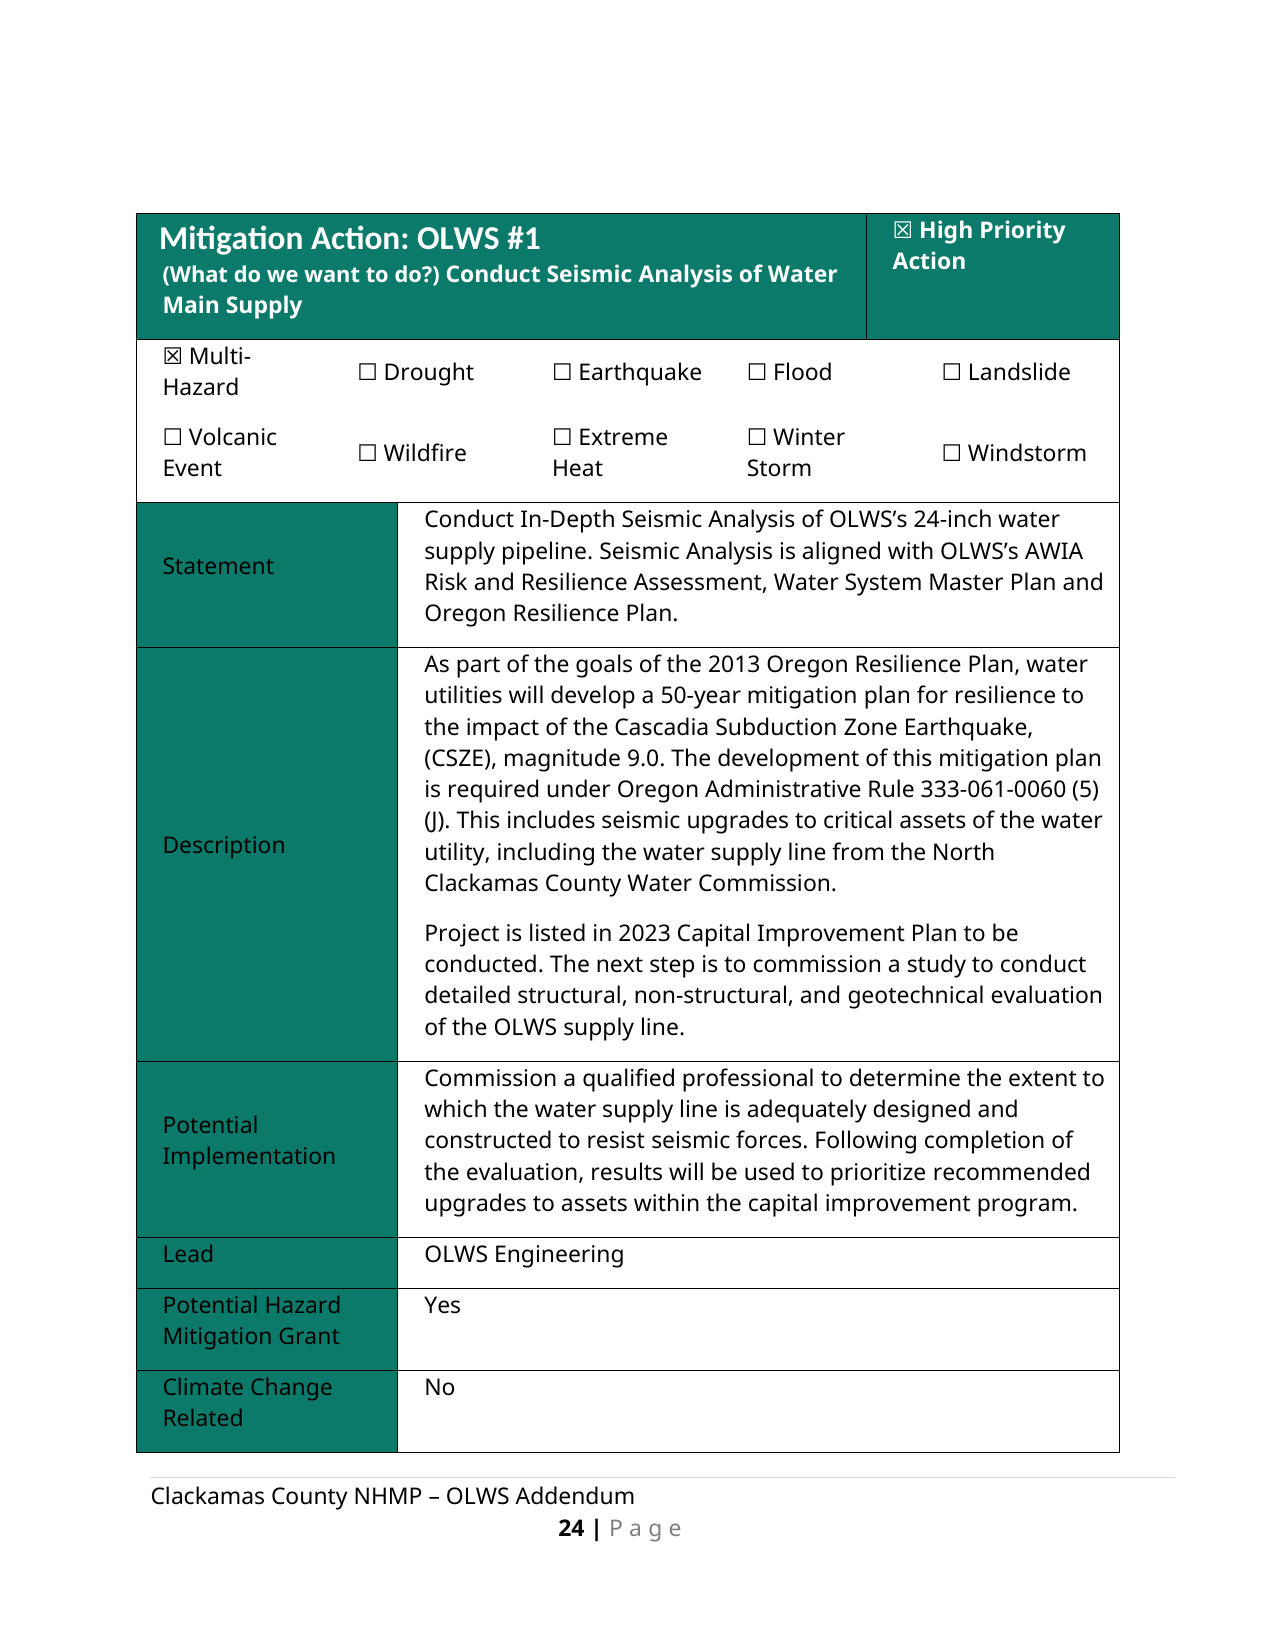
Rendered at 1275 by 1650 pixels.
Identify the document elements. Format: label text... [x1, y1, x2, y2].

table_cell Extreme Heat [526, 421, 720, 502]
table_cell Drought [331, 340, 526, 421]
table_cell Volcanic Event [137, 421, 331, 502]
table_cell Landslide [915, 340, 1119, 421]
table_cell Flood [720, 340, 915, 421]
table_cell Climate Change Related [137, 1371, 397, 1452]
table_cell Winter Storm [720, 421, 915, 502]
table_cell Windstorm [915, 421, 1119, 502]
table_cell Earthquake [526, 340, 720, 421]
table_cell Potential Implementation [137, 1062, 397, 1237]
table_cell Potential Hazard Mitigation Grant [137, 1289, 397, 1370]
table_cell No [398, 1371, 1119, 1452]
table_cell Multi-Hazard [137, 340, 331, 421]
table_cell Commission a qualified professional to determine the extent to which the water supply line is adequately designed and constructed to resist seismic forces. Following completion of the evaluation, results will be used to prioritize recommended upgrades to assets within the capital improvement program. [398, 1062, 1119, 1237]
table_cell As part of the goals of the 2013 Oregon Resilience Plan, water utilities will develop a 50-year mitigation plan for resilience to the impact of the Cascadia Subduction Zone Earthquake, (CSZE), magnitude 9.0. The development of this mitigation plan is required under Oregon Administrative Rule 333-061-0060 (5) (J). This includes seismic upgrades to critical assets of the water utility, including the water supply line from the North Clackamas County Water Commission. Project is listed in 2023 Capital Improvement Plan to be conducted. The next step is to commission a study to conduct detailed structural, non-structural, and geotechnical evaluation of the OLWS supply line. [398, 648, 1119, 1061]
table_cell OLWS Engineering [398, 1238, 1119, 1288]
table_cell Yes [398, 1289, 1119, 1370]
table_header Mitigation Action: OLWS #1 (What do we want to do?) Conduct Seismic Analysis of Water Main Supply [137, 214, 866, 339]
table_cell Wildfire [331, 421, 526, 502]
table_cell Description [137, 648, 397, 1061]
table_header High Priority Action [867, 214, 1119, 339]
table_cell Statement [137, 503, 397, 647]
table_cell Conduct In-Depth Seismic Analysis of OLWS’s 24-inch water supply pipeline. Seismic Analysis is aligned with OLWS’s AWIA Risk and Resilience Assessment, Water System Master Plan and Oregon Resilience Plan. [398, 503, 1119, 647]
table_cell Lead [137, 1238, 397, 1288]
